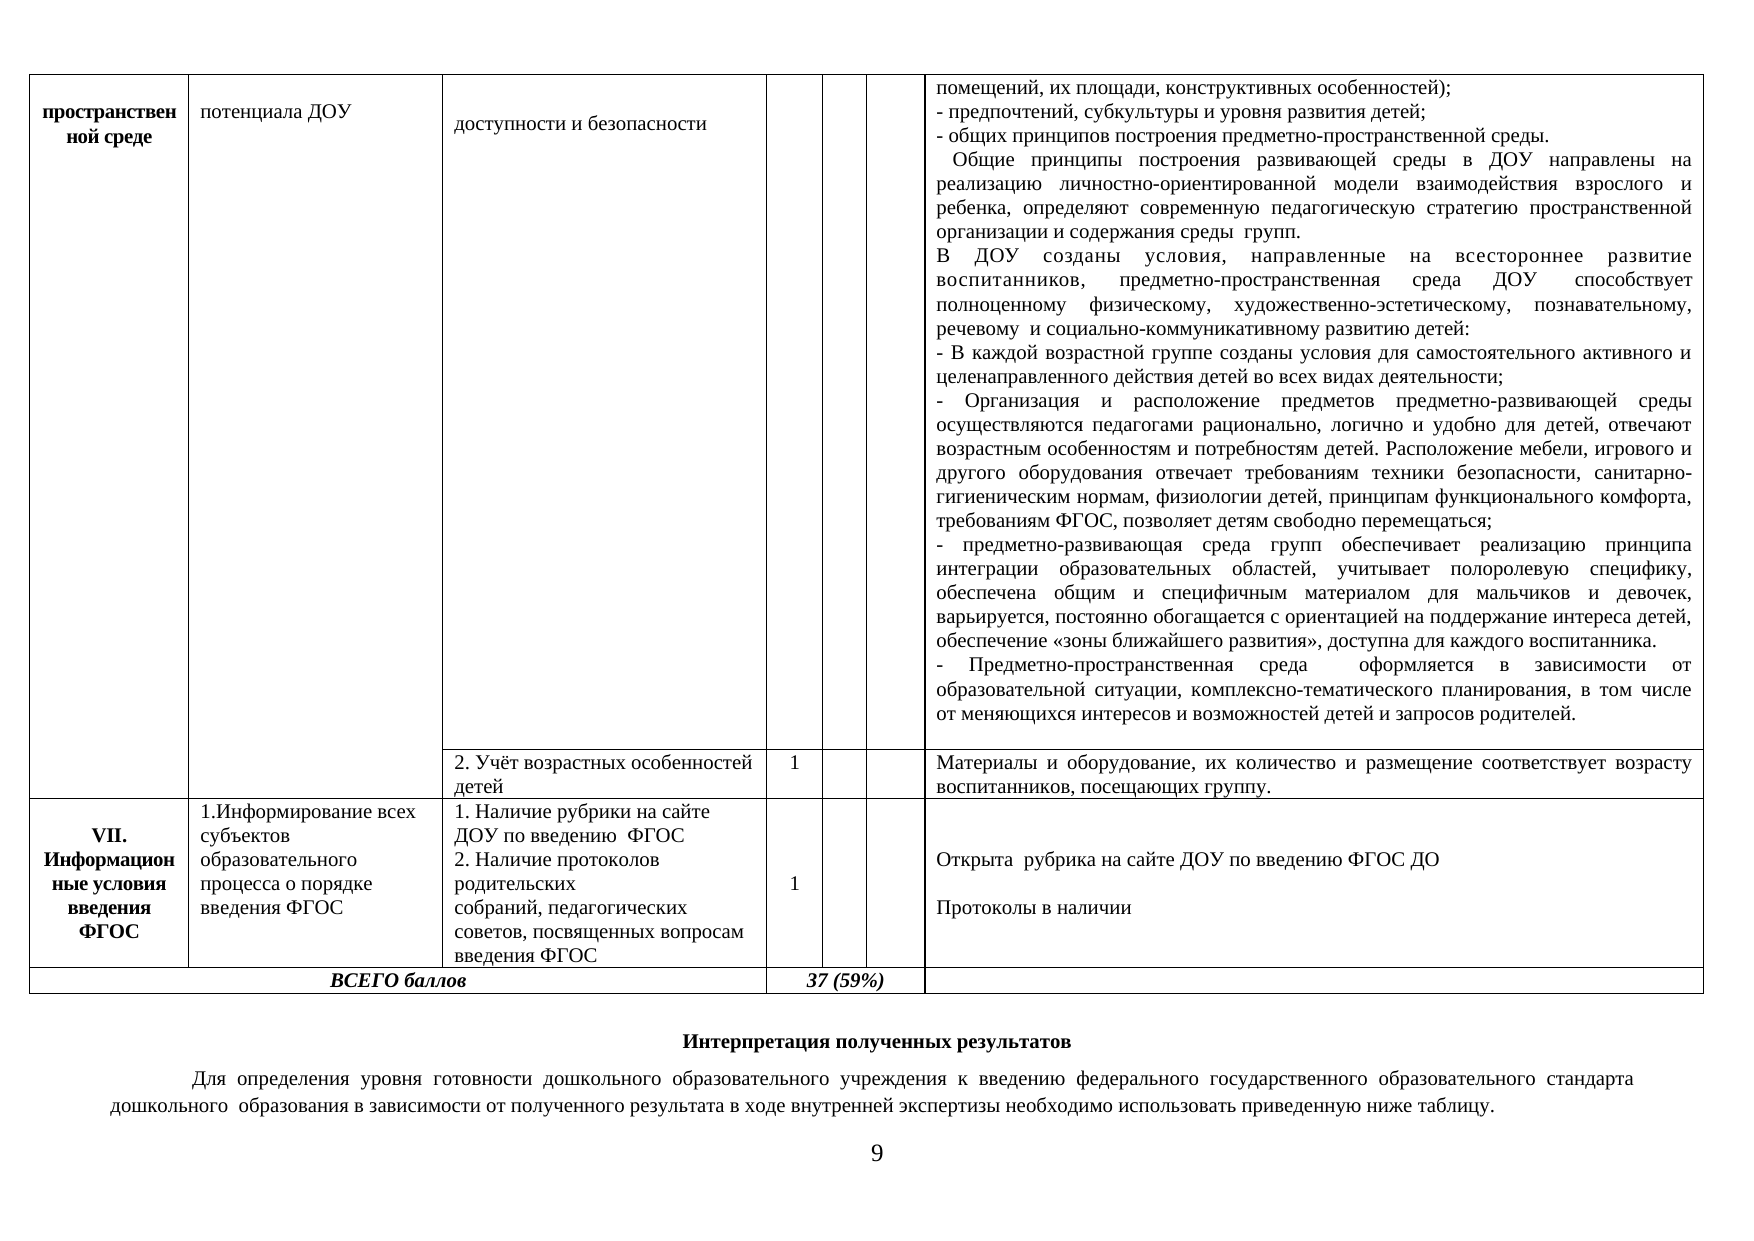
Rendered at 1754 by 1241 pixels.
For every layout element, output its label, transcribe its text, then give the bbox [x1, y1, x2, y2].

text Для определения уровня готовности дошкольного образовательного учреждения к введению федерального государственного образовательного стандарта дошкольного образования в зависимости от полученного результата в ходе внутренней экспертизы необходимо использовать приведенную ниже таблицу. [110, 1066, 1636, 1117]
table_cell 37 (59%) [767, 968, 924, 992]
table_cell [926, 75, 1703, 749]
table_cell [823, 750, 866, 798]
table_cell [867, 799, 924, 967]
table_cell 2. Учёт возрастных особенностей детей [443, 750, 766, 798]
table_cell [867, 750, 924, 798]
table_cell Материалы и оборудование, их количество и размещение соответствует возрасту воспитанников, посещающих группу. [926, 750, 1703, 798]
table_cell [823, 799, 866, 967]
table_cell VII. Информационные условия введения ФГОС [30, 799, 188, 967]
table_cell 1 [767, 75, 822, 749]
table_cell ВСЕГО баллов [30, 968, 766, 992]
table_cell 1. Наличие рубрики на сайте ДОУ по введению ФГОС 2. Наличие протоколов родительских собраний, педагогических советов, посвященных вопросам введения ФГОС [443, 799, 766, 967]
table_cell [867, 75, 924, 749]
table_cell [926, 968, 1703, 992]
text Интерпретация полученных результатов [118, 1029, 1636, 1053]
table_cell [30, 75, 188, 798]
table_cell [443, 75, 766, 749]
table_cell 1.Информирование всех субъектов образовательного процесса о порядке введения ФГОС [189, 799, 442, 967]
table_cell 1 [767, 750, 822, 798]
table_cell 1 [767, 799, 822, 967]
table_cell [189, 75, 442, 798]
table_cell [823, 75, 866, 749]
table_cell Открыта рубрика на сайте ДОУ по введению ФГОС ДО Протоколы в наличии [926, 799, 1703, 967]
